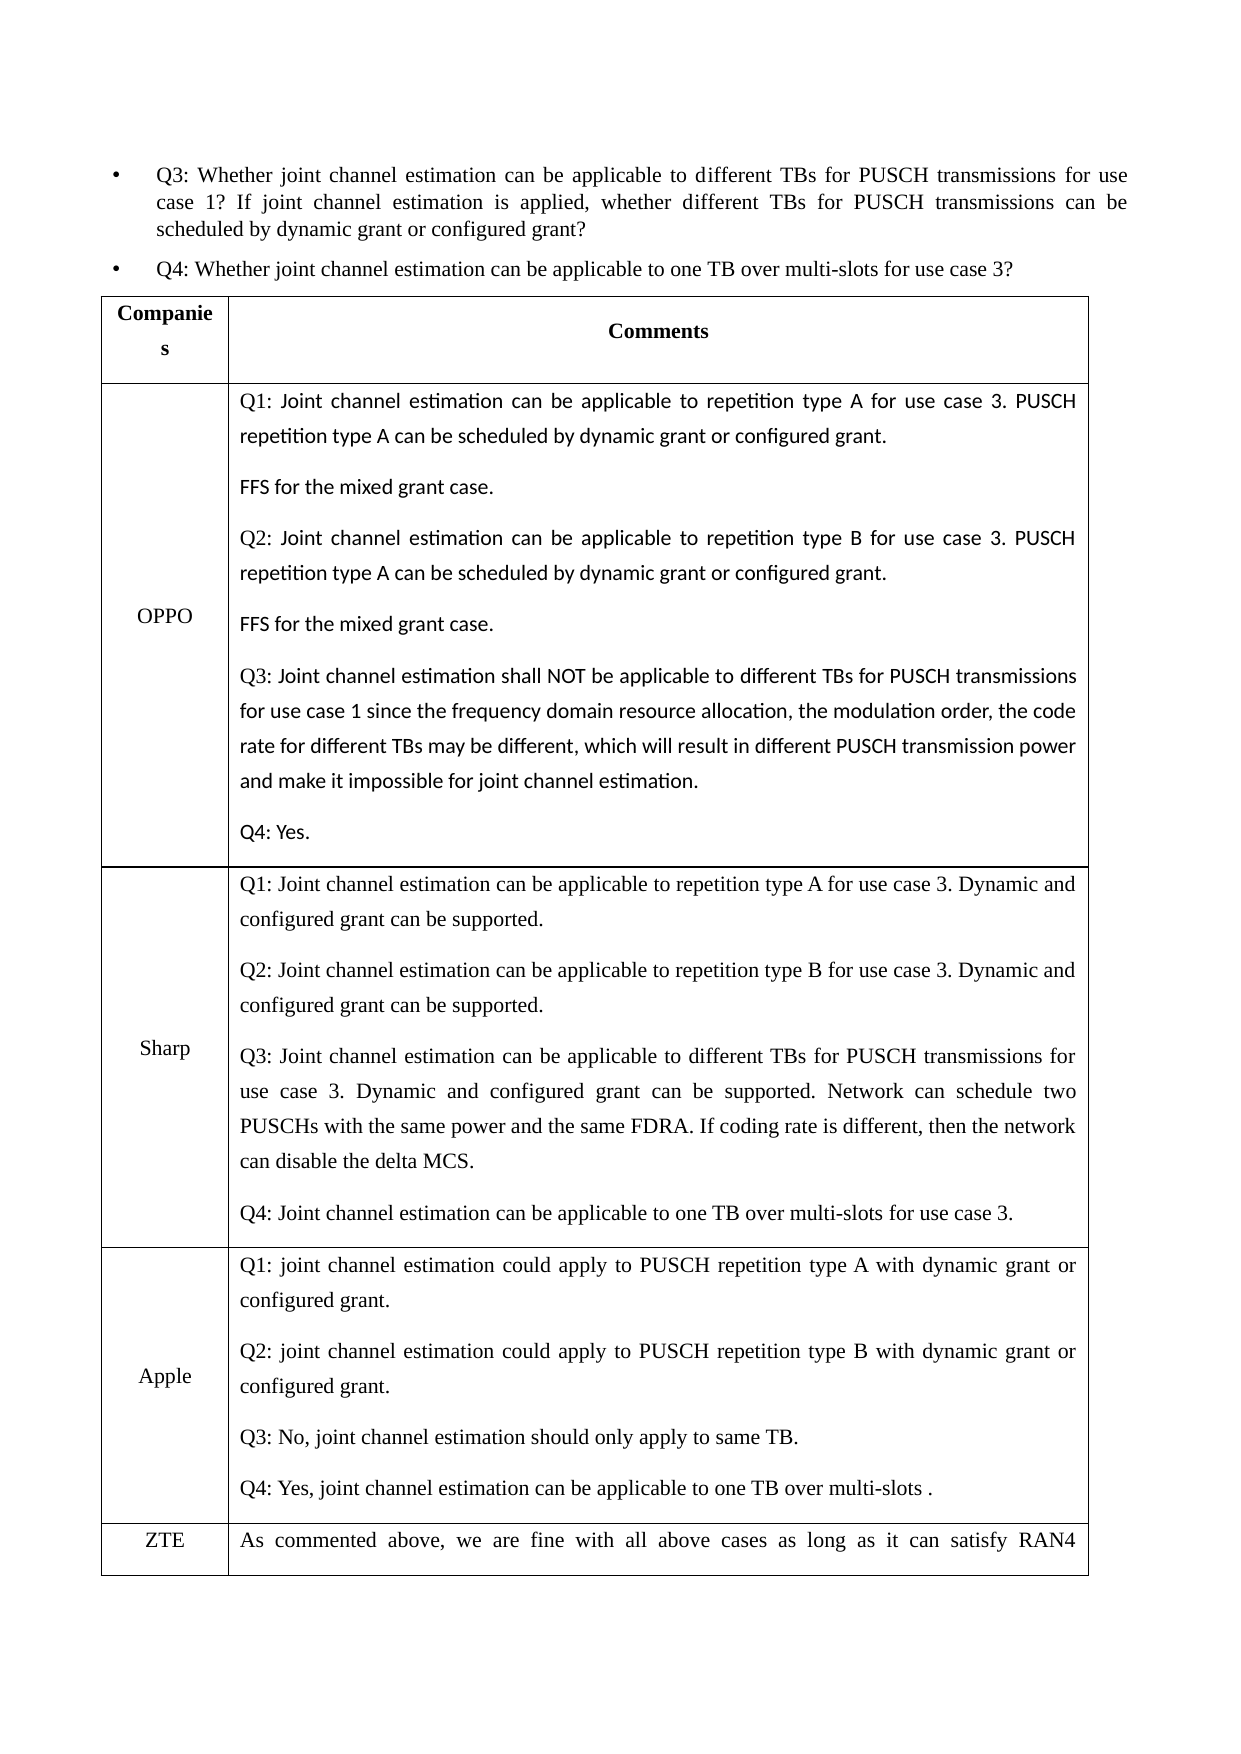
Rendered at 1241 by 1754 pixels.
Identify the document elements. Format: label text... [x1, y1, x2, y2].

table_cell ZTE [102, 1524, 228, 1575]
table_header Comments [229, 297, 1088, 383]
table_cell OPPO [102, 384, 228, 866]
table_cell Q1: Joint channel estimation can be applicable to repetition type A for use case 3. Dynamic and configured grant can be supported. Q2: Joint channel estimation can be applicable to repetition type B for use case 3. Dynamic and configured grant can be supported. Q3: Joint channel estimation can be applicable to different TBs for PUSCH transmissions for use case 3. Dynamic and configured grant can be supported. Network can schedule two PUSCHs with the same power and the same FDRA. If coding rate is different, then the network can disable the delta MCS. Q4: Joint channel estimation can be applicable to one TB over multi-slots for use case 3. [229, 868, 1088, 1247]
table_cell Sharp [102, 868, 228, 1247]
list Q4: Whether joint channel estimation can be applicable to one TB over multi-slots for use case 3? [112, 256, 1128, 281]
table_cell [229, 1524, 1088, 1575]
table_cell Q1: joint channel estimation could apply to PUSCH repetition type A with dynamic grant or configured grant. Q2: joint channel estimation could apply to PUSCH repetition type B with dynamic grant or configured grant. Q3: No, joint channel estimation should only apply to same TB. Q4: Yes, joint channel estimation can be applicable to one TB over multi-slots . [229, 1248, 1088, 1523]
table_header Companies [102, 297, 228, 383]
list Q3: Whether joint channel estimation can be applicable to different TBs for PUSCH transmissions for use case 1? If joint channel estimation is applied, whether different TBs for PUSCH transmissions can be scheduled by dynamic grant or configured grant? [112, 162, 1128, 242]
table_cell Q1: Joint channel estimation can be applicable to repetition type A for use case 3. PUSCH repetition type A can be scheduled by dynamic grant or configured grant. FFS for the mixed grant case. Q2: Joint channel estimation can be applicable to repetition type B for use case 3. PUSCH repetition type A can be scheduled by dynamic grant or configured grant. FFS for the mixed grant case. Q3: Joint channel estimation shall NOT be applicable to different TBs for PUSCH transmissions for use case 1 since the frequency domain resource allocation, the modulation order, the code rate for different TBs may be different, which will result in different PUSCH transmission power and make it impossible for joint channel estimation. Q4: Yes. [229, 384, 1088, 866]
table_cell Apple [102, 1248, 228, 1523]
